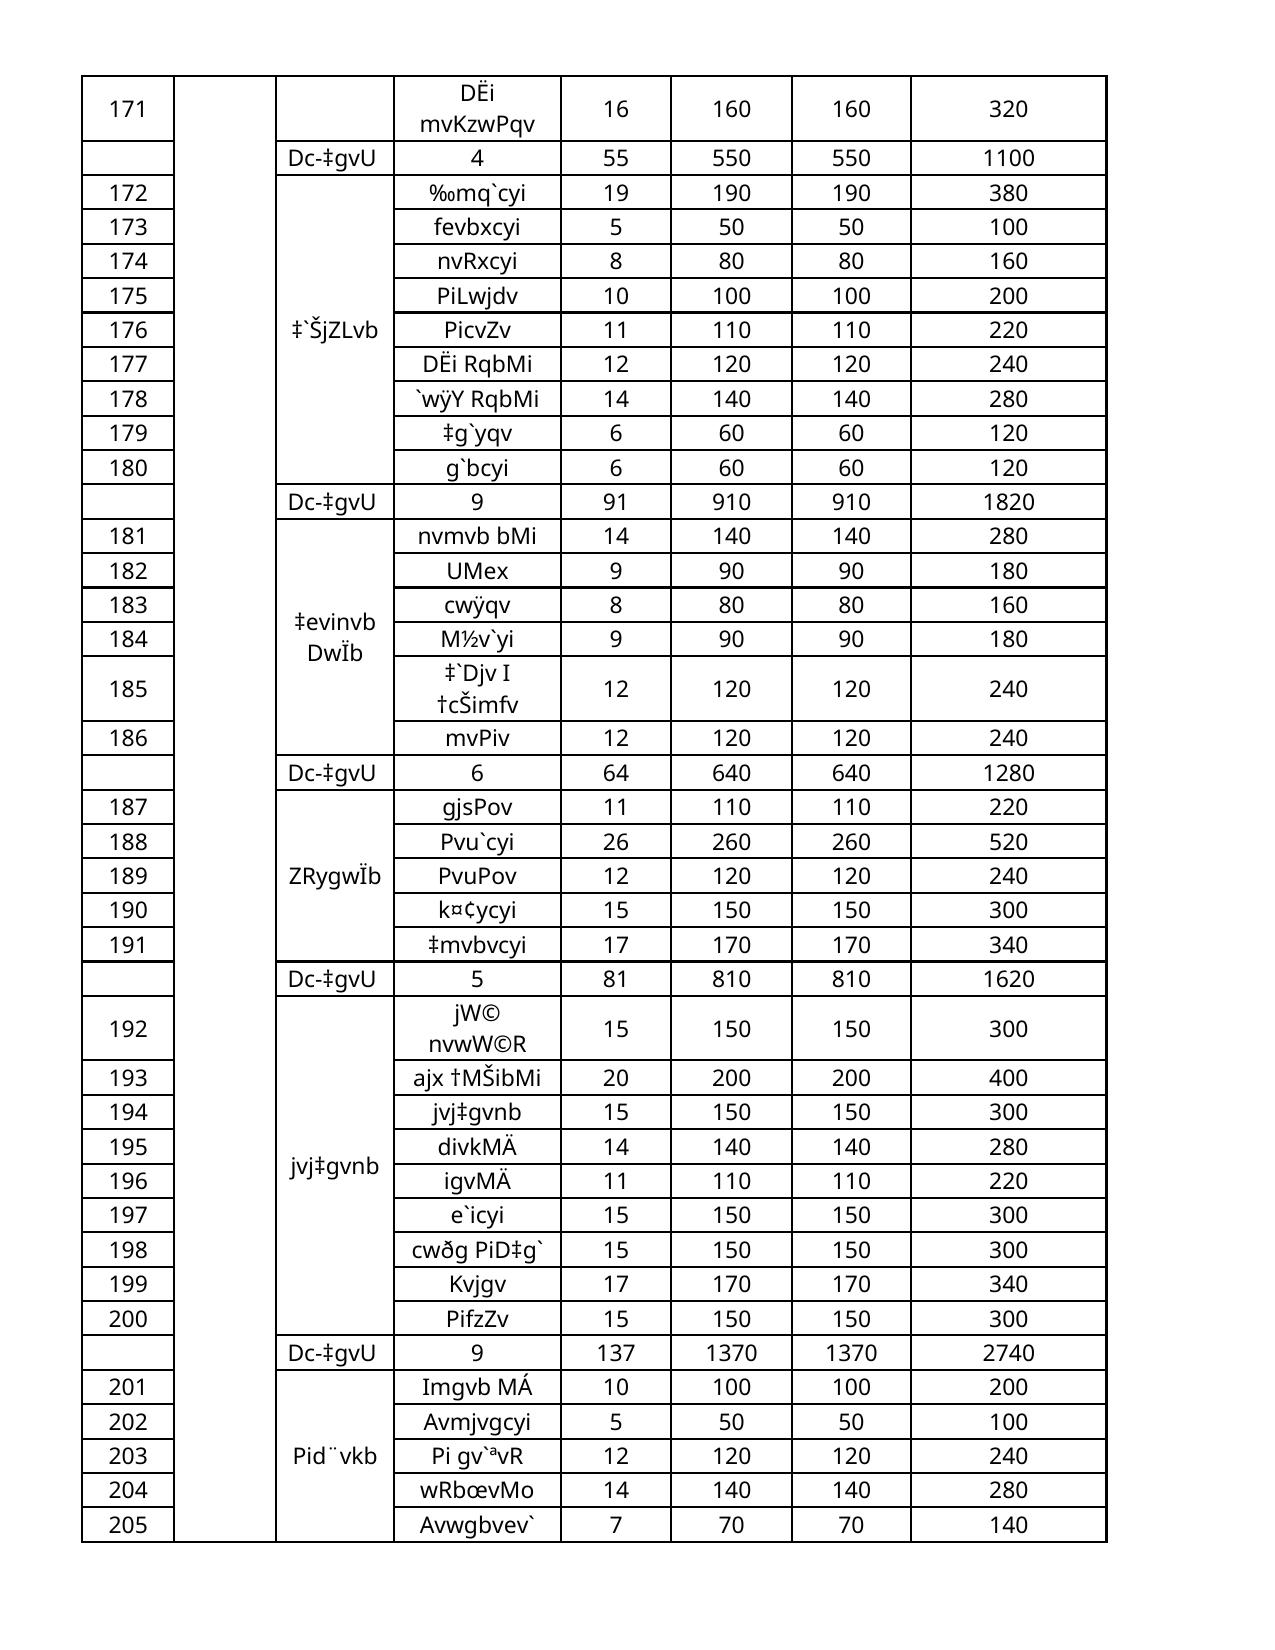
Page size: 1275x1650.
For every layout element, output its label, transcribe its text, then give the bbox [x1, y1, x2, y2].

table_cell ajx †MŠibMi [395, 1061, 560, 1094]
table_cell Dc-‡gvU [277, 142, 393, 174]
table_cell 100 [672, 279, 791, 311]
table_cell 175 [83, 279, 173, 311]
table_cell 160 [793, 77, 910, 139]
table_cell 300 [912, 997, 1105, 1059]
table_cell 90 [793, 554, 910, 586]
table_cell 180 [83, 451, 173, 483]
table_cell DËi RqbMi [395, 348, 560, 380]
table_cell 1620 [912, 963, 1105, 995]
table_cell 320 [912, 77, 1105, 139]
table_cell PiLwjdv [395, 279, 560, 311]
table_cell 50 [793, 1405, 910, 1437]
table_cell 90 [793, 623, 910, 655]
table_cell 120 [672, 657, 791, 720]
table_cell 550 [793, 142, 910, 174]
table_cell 140 [672, 382, 791, 414]
table_cell 1370 [793, 1336, 910, 1369]
table_cell 1100 [912, 142, 1105, 174]
table_cell 80 [793, 589, 910, 621]
table_cell 170 [793, 928, 910, 960]
table_cell 640 [793, 756, 910, 788]
table_cell 171 [83, 77, 173, 139]
table_cell Kvjgv [395, 1268, 560, 1300]
table_cell Imgvb MÁ [395, 1371, 560, 1403]
table_cell 11 [562, 314, 670, 346]
table_cell 550 [672, 142, 791, 174]
table_cell 70 [672, 1508, 791, 1541]
table_cell 12 [562, 722, 670, 754]
table_cell nvmvb bMi [395, 520, 560, 552]
table_cell 60 [672, 451, 791, 483]
table_cell 80 [793, 245, 910, 277]
table_cell 380 [912, 176, 1105, 208]
table_cell 9 [395, 485, 560, 518]
table_cell 1820 [912, 485, 1105, 518]
table_cell 198 [83, 1233, 173, 1266]
table_cell 260 [672, 825, 791, 857]
table_cell 100 [672, 1371, 791, 1403]
table_cell 195 [83, 1130, 173, 1162]
table_cell 186 [83, 722, 173, 754]
table_cell 810 [793, 963, 910, 995]
table_cell 181 [83, 520, 173, 552]
table_cell [83, 756, 173, 788]
table_cell 100 [793, 279, 910, 311]
table_cell 910 [793, 485, 910, 518]
table_cell UMex [395, 554, 560, 586]
table_cell 160 [912, 245, 1105, 277]
table_cell 64 [562, 756, 670, 788]
table_cell Pi gv`ªvR [395, 1440, 560, 1472]
table_cell 160 [672, 77, 791, 139]
table_cell 91 [562, 485, 670, 518]
table_cell k¤¢ycyi [395, 894, 560, 926]
table_cell 172 [83, 176, 173, 208]
table_cell ‡evinvbDwÏb [277, 520, 393, 754]
table_cell 220 [912, 1165, 1105, 1197]
table_cell 340 [912, 1268, 1105, 1300]
table_cell cwðg PiD‡g` [395, 1233, 560, 1266]
table_cell 188 [83, 825, 173, 857]
table_cell 240 [912, 1440, 1105, 1472]
table_cell 12 [562, 1440, 670, 1472]
table_cell 300 [912, 1233, 1105, 1266]
table_cell 150 [793, 1302, 910, 1334]
table_cell 120 [793, 657, 910, 720]
table_cell ‡mvbvcyi [395, 928, 560, 960]
table_cell 183 [83, 589, 173, 621]
table_cell 180 [912, 554, 1105, 586]
table_cell 14 [562, 1474, 670, 1506]
table_cell 110 [793, 1165, 910, 1197]
table_cell 80 [672, 589, 791, 621]
table_cell 150 [793, 1096, 910, 1128]
table_cell 10 [562, 279, 670, 311]
table_cell wRbœvMo [395, 1474, 560, 1506]
table_cell 150 [672, 1096, 791, 1128]
table_cell jvj‡gvnb [277, 997, 393, 1334]
table_cell 174 [83, 245, 173, 277]
table_cell 170 [672, 928, 791, 960]
table_cell Dc-‡gvU [277, 1336, 393, 1369]
table_cell 191 [83, 928, 173, 960]
table_cell 9 [395, 1336, 560, 1369]
table_cell 120 [912, 417, 1105, 449]
table_cell 2740 [912, 1336, 1105, 1369]
table_cell 240 [912, 859, 1105, 892]
table_cell ‡`Djv I †cŠimfv [395, 657, 560, 720]
table_cell M½v`yi [395, 623, 560, 655]
table_cell 190 [83, 894, 173, 926]
table_cell 12 [562, 657, 670, 720]
table_cell 196 [83, 1165, 173, 1197]
table_cell 150 [793, 894, 910, 926]
table_cell Dc-‡gvU [277, 485, 393, 518]
table_cell 193 [83, 1061, 173, 1094]
table_cell nvRxcyi [395, 245, 560, 277]
table_cell 182 [83, 554, 173, 586]
table_cell mvPiv [395, 722, 560, 754]
table_cell 11 [562, 1165, 670, 1197]
table_cell Dc-‡gvU [277, 756, 393, 788]
table_cell 200 [793, 1061, 910, 1094]
table_cell 17 [562, 928, 670, 960]
table_cell 110 [672, 1165, 791, 1197]
table_cell 1280 [912, 756, 1105, 788]
table_cell 140 [793, 382, 910, 414]
table_cell igvMÄ [395, 1165, 560, 1197]
table_cell 70 [793, 1508, 910, 1541]
table_cell ‰mq`cyi [395, 176, 560, 208]
table_cell 140 [793, 1130, 910, 1162]
table_cell 192 [83, 997, 173, 1059]
table_cell 200 [912, 279, 1105, 311]
table_cell 120 [672, 859, 791, 892]
table_cell 203 [83, 1440, 173, 1472]
table_cell 16 [562, 77, 670, 139]
table_cell 17 [562, 1268, 670, 1300]
table_cell 8 [562, 589, 670, 621]
table_cell 26 [562, 825, 670, 857]
table_cell 15 [562, 1302, 670, 1334]
table_cell 140 [912, 1508, 1105, 1541]
table_cell Pid¨vkb [277, 1371, 393, 1541]
table_cell 100 [912, 210, 1105, 243]
table_cell 10 [562, 1371, 670, 1403]
table_cell 150 [672, 894, 791, 926]
table_cell 178 [83, 382, 173, 414]
table_cell Dc-‡gvU [277, 963, 393, 995]
table_cell 173 [83, 210, 173, 243]
table_cell [83, 142, 173, 174]
table_cell 200 [83, 1302, 173, 1334]
table_cell 180 [912, 623, 1105, 655]
table_cell 184 [83, 623, 173, 655]
table_cell 55 [562, 142, 670, 174]
table_cell 200 [672, 1061, 791, 1094]
table_cell `wÿY RqbMi [395, 382, 560, 414]
table_cell 1370 [672, 1336, 791, 1369]
table_cell 150 [672, 1233, 791, 1266]
table_cell 204 [83, 1474, 173, 1506]
table_cell 14 [562, 520, 670, 552]
table_cell 400 [912, 1061, 1105, 1094]
table_cell PvuPov [395, 859, 560, 892]
table_cell 170 [672, 1268, 791, 1300]
table_cell g`bcyi [395, 451, 560, 483]
table_cell 810 [672, 963, 791, 995]
table_cell 15 [562, 997, 670, 1059]
table_cell 160 [912, 589, 1105, 621]
table_cell Avmjvgcyi [395, 1405, 560, 1437]
table_cell 340 [912, 928, 1105, 960]
table_cell 60 [793, 417, 910, 449]
table_cell 14 [562, 382, 670, 414]
table_cell 9 [562, 554, 670, 586]
table_cell 15 [562, 894, 670, 926]
table_cell 280 [912, 1474, 1105, 1506]
table_cell 120 [672, 722, 791, 754]
table_cell 150 [793, 1233, 910, 1266]
table_cell 120 [672, 1440, 791, 1472]
table_cell 110 [672, 791, 791, 823]
table_cell gjsPov [395, 791, 560, 823]
table_cell 187 [83, 791, 173, 823]
table_cell 176 [83, 314, 173, 346]
table_cell 120 [793, 859, 910, 892]
table_cell 6 [562, 417, 670, 449]
table_cell 194 [83, 1096, 173, 1128]
table_cell 150 [672, 1199, 791, 1231]
table_cell 150 [793, 997, 910, 1059]
table_cell 19 [562, 176, 670, 208]
table_cell 240 [912, 657, 1105, 720]
table_cell 60 [793, 451, 910, 483]
table_cell jW© nvwW©R [395, 997, 560, 1059]
table_cell 170 [793, 1268, 910, 1300]
table_cell 280 [912, 382, 1105, 414]
table_cell ‡g`yqv [395, 417, 560, 449]
table_cell ZRygwÏb [277, 791, 393, 960]
table_cell 5 [562, 1405, 670, 1437]
table_cell 9 [562, 623, 670, 655]
table_cell 240 [912, 722, 1105, 754]
table_cell 200 [912, 1371, 1105, 1403]
table_cell 14 [562, 1130, 670, 1162]
table_cell 300 [912, 1302, 1105, 1334]
table_cell [83, 1336, 173, 1369]
table_cell 15 [562, 1096, 670, 1128]
table_cell 110 [672, 314, 791, 346]
table_cell PicvZv [395, 314, 560, 346]
table_cell 5 [562, 210, 670, 243]
table_cell divkMÄ [395, 1130, 560, 1162]
table_cell Pvu`cyi [395, 825, 560, 857]
table_cell 300 [912, 894, 1105, 926]
table_cell 140 [672, 1474, 791, 1506]
table_cell 910 [672, 485, 791, 518]
table_cell e`icyi [395, 1199, 560, 1231]
table_cell 100 [793, 1371, 910, 1403]
table_cell 140 [793, 1474, 910, 1506]
table_cell 12 [562, 348, 670, 380]
table_cell 220 [912, 791, 1105, 823]
table_cell 120 [793, 348, 910, 380]
table_cell 201 [83, 1371, 173, 1403]
table_cell 120 [793, 1440, 910, 1472]
table_cell 50 [672, 210, 791, 243]
table_cell 199 [83, 1268, 173, 1300]
table_cell 140 [672, 1130, 791, 1162]
table_cell 640 [672, 756, 791, 788]
table_cell 15 [562, 1199, 670, 1231]
table_cell 110 [793, 314, 910, 346]
table_cell 20 [562, 1061, 670, 1094]
table_cell jvj‡gvnb [395, 1096, 560, 1128]
table_cell 177 [83, 348, 173, 380]
table_cell cwÿqv [395, 589, 560, 621]
table_cell 300 [912, 1199, 1105, 1231]
table_cell 11 [562, 791, 670, 823]
table_cell 185 [83, 657, 173, 720]
table_cell 150 [672, 1302, 791, 1334]
table_cell 120 [912, 451, 1105, 483]
table_cell 205 [83, 1508, 173, 1541]
table_cell 202 [83, 1405, 173, 1437]
table_cell 50 [672, 1405, 791, 1437]
table_cell [83, 963, 173, 995]
table_cell 140 [672, 520, 791, 552]
table_cell 110 [793, 791, 910, 823]
table_cell 190 [793, 176, 910, 208]
table_cell 6 [395, 756, 560, 788]
table_cell 240 [912, 348, 1105, 380]
table_cell ‡`ŠjZLvb [277, 176, 393, 483]
table_cell 280 [912, 1130, 1105, 1162]
table_cell 137 [562, 1336, 670, 1369]
table_cell 90 [672, 554, 791, 586]
table_cell 120 [672, 348, 791, 380]
table_cell 220 [912, 314, 1105, 346]
table_cell 90 [672, 623, 791, 655]
table_cell 150 [672, 997, 791, 1059]
table_cell 190 [672, 176, 791, 208]
table_cell 60 [672, 417, 791, 449]
table_cell 520 [912, 825, 1105, 857]
table_cell 7 [562, 1508, 670, 1541]
table_cell 15 [562, 1233, 670, 1266]
table_cell 189 [83, 859, 173, 892]
table_cell 80 [672, 245, 791, 277]
table_cell 6 [562, 451, 670, 483]
table_cell 179 [83, 417, 173, 449]
table_cell 150 [793, 1199, 910, 1231]
table_cell 197 [83, 1199, 173, 1231]
table_cell 81 [562, 963, 670, 995]
table_cell [83, 485, 173, 518]
table_cell fevbxcyi [395, 210, 560, 243]
table_cell Avwgbvev` [395, 1508, 560, 1541]
table_cell 8 [562, 245, 670, 277]
table_cell 260 [793, 825, 910, 857]
table_cell 300 [912, 1096, 1105, 1128]
table_cell 12 [562, 859, 670, 892]
table_cell 100 [912, 1405, 1105, 1437]
table_cell 120 [793, 722, 910, 754]
table_cell 140 [793, 520, 910, 552]
table_cell 5 [395, 963, 560, 995]
table_cell 280 [912, 520, 1105, 552]
table_cell 4 [395, 142, 560, 174]
table_cell 50 [793, 210, 910, 243]
table_cell PifzZv [395, 1302, 560, 1334]
table_cell DËi mvKzwPqv [395, 77, 560, 139]
